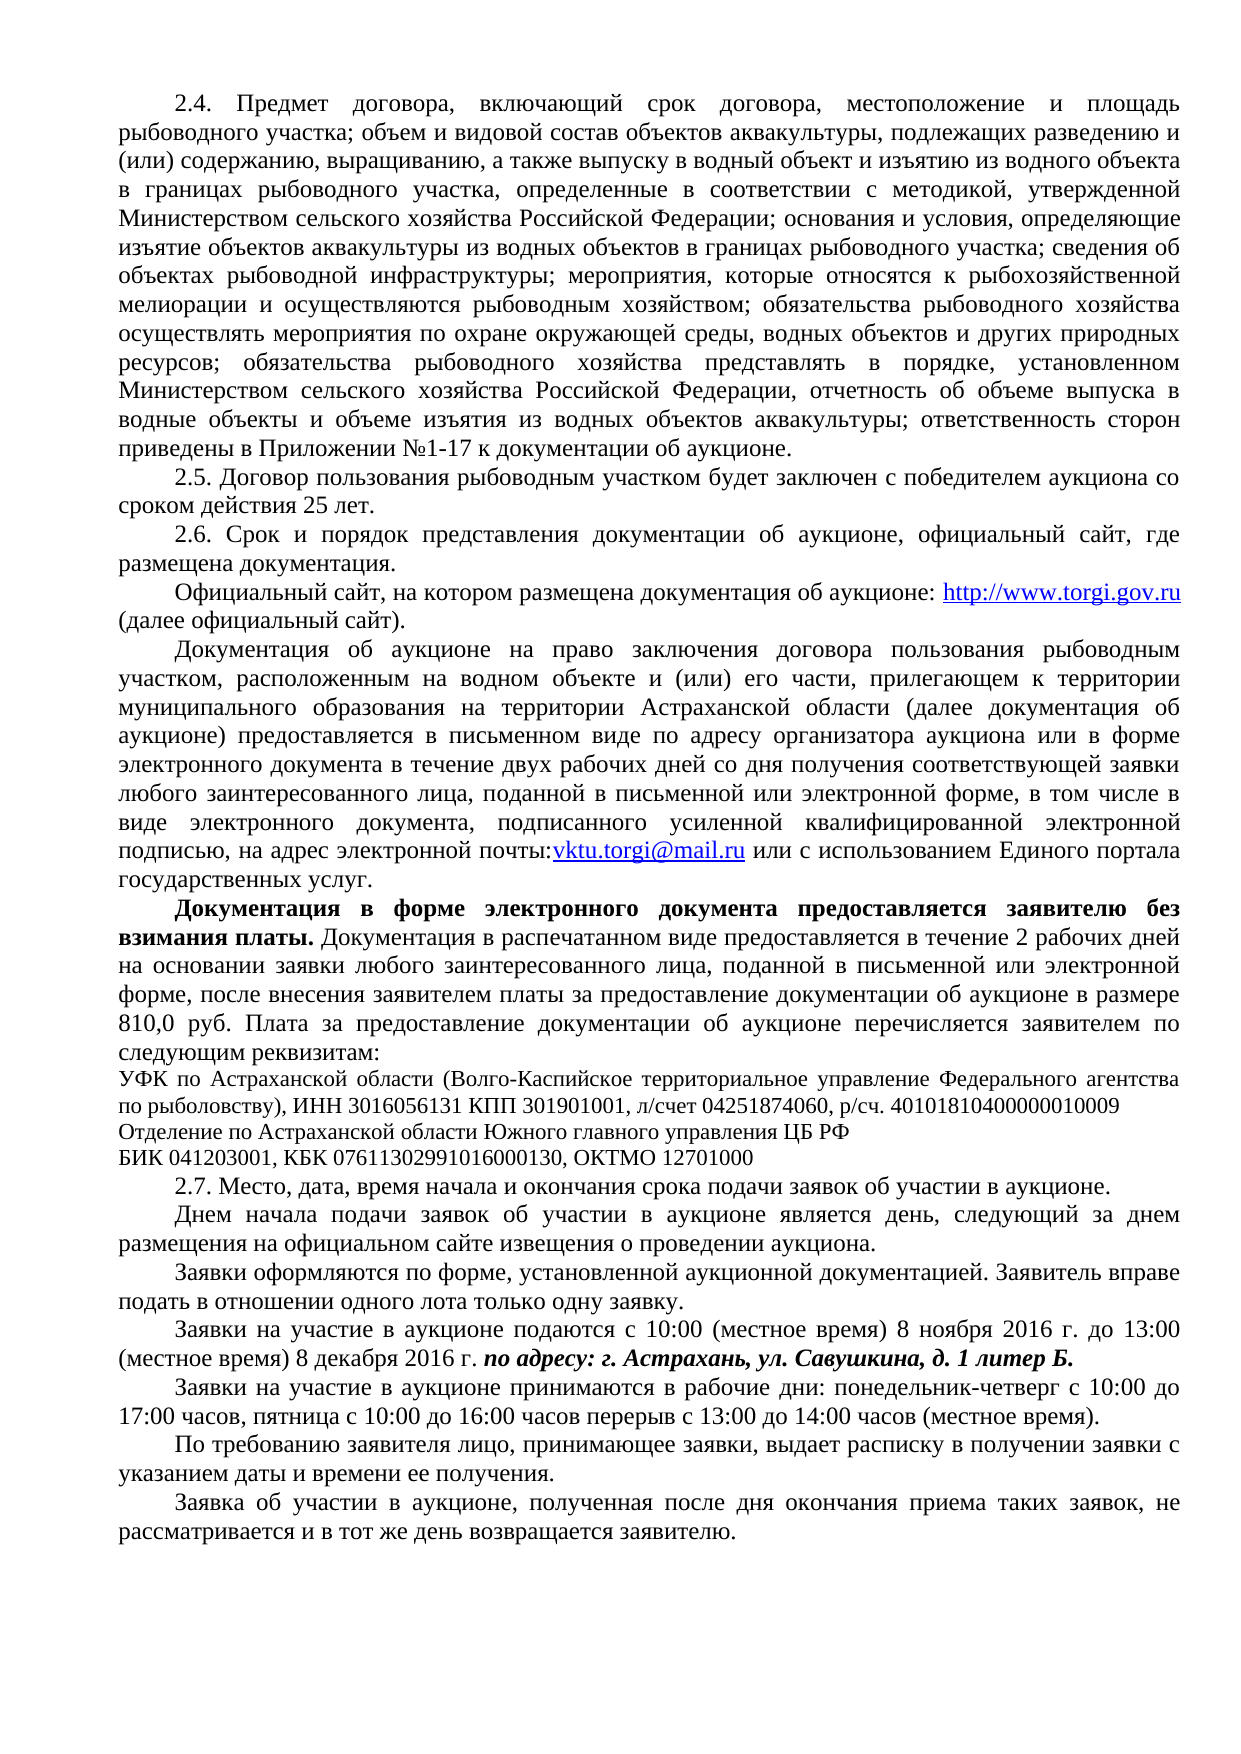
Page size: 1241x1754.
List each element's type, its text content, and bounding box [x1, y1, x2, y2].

text Документация в форме электронного документа предоставляется заявителю без взимания платы. Документация в распечатанном виде предоставляется в течение 2 рабочих дней на основании заявки любого заинтересованного лица, поданной в письменной или электронной форме, после внесения заявителем платы за предоставление документации об аукционе в размере 810,0 руб. Плата за предоставление документации об аукционе перечисляется заявителем по следующим реквизитам: [118, 893, 1181, 1065]
text 2.7. Место, дата, время начала и окончания срока подачи заявок об участии в аукционе. [118, 1171, 1181, 1199]
text Заявка об участии в аукционе, полученная после дня окончания приема таких заявок, не рассматривается и в тот же день возвращается заявителю. [118, 1487, 1181, 1544]
text УФК по Астраханской области (Волго-Каспийское территориальное управление Федерального агентства по рыболовству), ИНН 3016056131 КПП 301901001, л/счет 04251874060, р/сч. 40101810400000010009 [118, 1065, 1181, 1118]
text 2.4. Предмет договора, включающий срок договора, местоположение и площадь рыбоводного участка; объем и видовой состав объектов аквакультуры, подлежащих разведению и (или) содержанию, выращиванию, а также выпуску в водный объект и изъятию из водного объекта в границах рыбоводного участка, определенные в соответствии с методикой, утвержденной Министерством сельского хозяйства Российской Федерации; основания и условия, определяющие изъятие объектов аквакультуры из водных объектов в границах рыбоводного участка; сведения об объектах рыбоводной инфраструктуры; мероприятия, которые относятся к рыбохозяйственной мелиорации и осуществляются рыбоводным хозяйством; обязательства рыбоводного хозяйства осуществлять мероприятия по охране окружающей среды, водных объектов и других природных ресурсов; обязательства рыбоводного хозяйства представлять в порядке, установленном Министерством сельского хозяйства Российской Федерации, отчетность об объеме выпуска в водные объекты и объеме изъятия из водных объектов аквакультуры; ответственность сторон приведены в Приложении №1-17 к документации об аукционе. [118, 88, 1181, 203]
text 2.6. Срок и порядок представления документации об аукционе, официальный сайт, где размещена документация. [118, 519, 1181, 577]
text БИК 041203001, КБК 07611302991016000130, ОКТМО 12701000 [118, 1144, 1181, 1171]
text 2.5. Договор пользования рыбоводным участком будет заключен с победителем аукциона со сроком действия 25 лет. [118, 462, 1181, 519]
text Отделение по Астраханской области Южного главного управления ЦБ РФ [118, 1118, 1181, 1144]
text Заявки на участие в аукционе подаются с 10:00 (местное время) 8 ноября 2016 г. до 13:00 (местное время) 8 декабря 2016 г. по адресу: г. Астрахань, ул. Савушкина, д. 1 литер Б. [118, 1314, 1181, 1372]
text Днем начала подачи заявок об участии в аукционе является день, следующий за днем размещения на официальном сайте извещения о проведении аукциона. [118, 1199, 1181, 1257]
text Официальный сайт, на котором размещена документация об аукционе: http://www.torgi.gov.ru (далее официальный сайт). [118, 577, 1181, 634]
text Заявки на участие в аукционе принимаются в рабочие дни: понедельник-четверг с 10:00 до 17:00 часов, пятница с 10:00 до 16:00 часов перерыв с 13:00 до 14:00 часов (местное время). [118, 1372, 1181, 1429]
text 2.4. Предмет договора, включающий срок договора, местоположение и площадь рыбоводного участка; объем и видовой состав объектов аквакультуры, подлежащих разведению и (или) содержанию, выращиванию, а также выпуску в водный объект и изъятию из водного объекта в границах рыбоводного участка, определенные в соответствии с методикой, утвержденной Министерством сельского хозяйства Российской Федерации; основания и условия, определяющие изъятие объектов аквакультуры из водных объектов в границах рыбоводного участка; сведения об объектах рыбоводной инфраструктуры; мероприятия, которые относятся к рыбохозяйственной мелиорации и осуществляются рыбоводным хозяйством; обязательства рыбоводного хозяйства осуществлять мероприятия по охране окружающей среды, водных объектов и других природных ресурсов; обязательства рыбоводного хозяйства представлять в порядке, установленном Министерством сельского хозяйства Российской Федерации, отчетность об объеме выпуска в водные объекты и объеме изъятия из водных объектов аквакультуры; ответственность сторон приведены в Приложении №1-17 к документации об аукционе. [118, 203, 1181, 462]
text Заявки оформляются по форме, установленной аукционной документацией. Заявитель вправе подать в отношении одного лота только одну заявку. [118, 1257, 1181, 1314]
text По требованию заявителя лицо, принимающее заявки, выдает расписку в получении заявки с указанием даты и времени ее получения. [118, 1429, 1181, 1487]
text Документация об аукционе на право заключения договора пользования рыбоводным участком, расположенным на водном объекте и (или) его части, прилегающем к территории муниципального образования на территории Астраханской области (далее документация об аукционе) предоставляется в письменном виде по адресу организатора аукциона или в форме электронного документа в течение двух рабочих дней со дня получения соответствующей заявки любого заинтересованного лица, поданной в письменной или электронной форме, в том числе в виде электронного документа, подписанного усиленной квалифицированной электронной подписью, на адрес электронной почты:vktu.torgi@mail.ru или с использованием Единого портала государственных услуг. [118, 634, 1181, 893]
